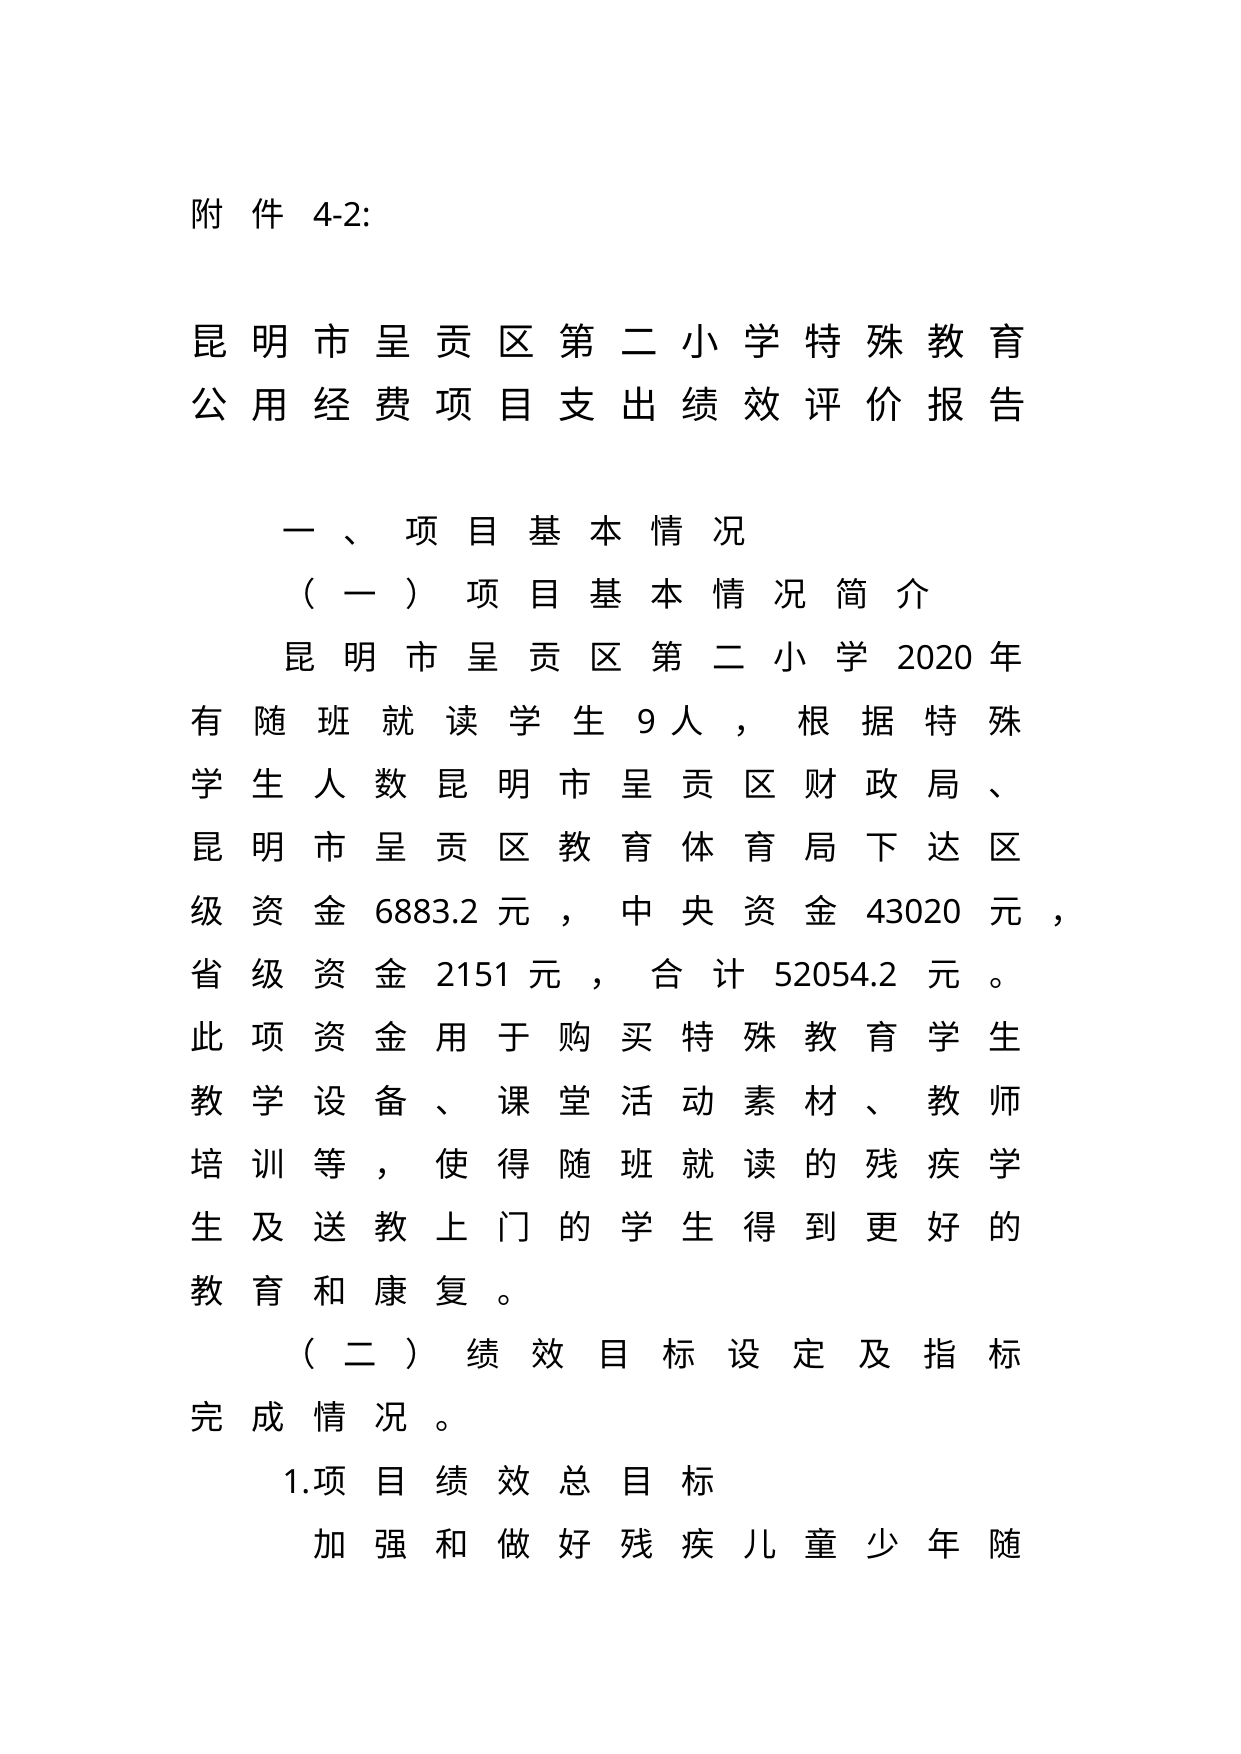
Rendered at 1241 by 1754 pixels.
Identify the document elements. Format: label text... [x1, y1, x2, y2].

text 附件4-2: [190, 180, 1050, 244]
text 一、项目基本情况 [190, 497, 1050, 560]
text （一）项目基本情况简介 [190, 560, 1050, 624]
text 1.项目绩效总目标 [190, 1447, 1050, 1510]
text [190, 1510, 1050, 1574]
list 绩效目标设定及指标完成情况。 [190, 1320, 1050, 1447]
text 昆明市呈贡区第二小学特殊教育公用经费项目支出绩效评价报告 [190, 307, 1050, 434]
text 昆明市呈贡区第二小学2020年有随班就读学生9人，根据特殊学生人数昆明市呈贡区财政局、昆明市呈贡区教育体育局下达区级资金6883.2元，中央资金43020元，省级资金2151元，合计52054.2元。此项资金用于购买特殊教育学生教学设备、课堂活动素材、教师培训等，使得随班就读的残疾学生及送教上门的学生得到更好的教育和康复。 [190, 624, 1050, 1320]
